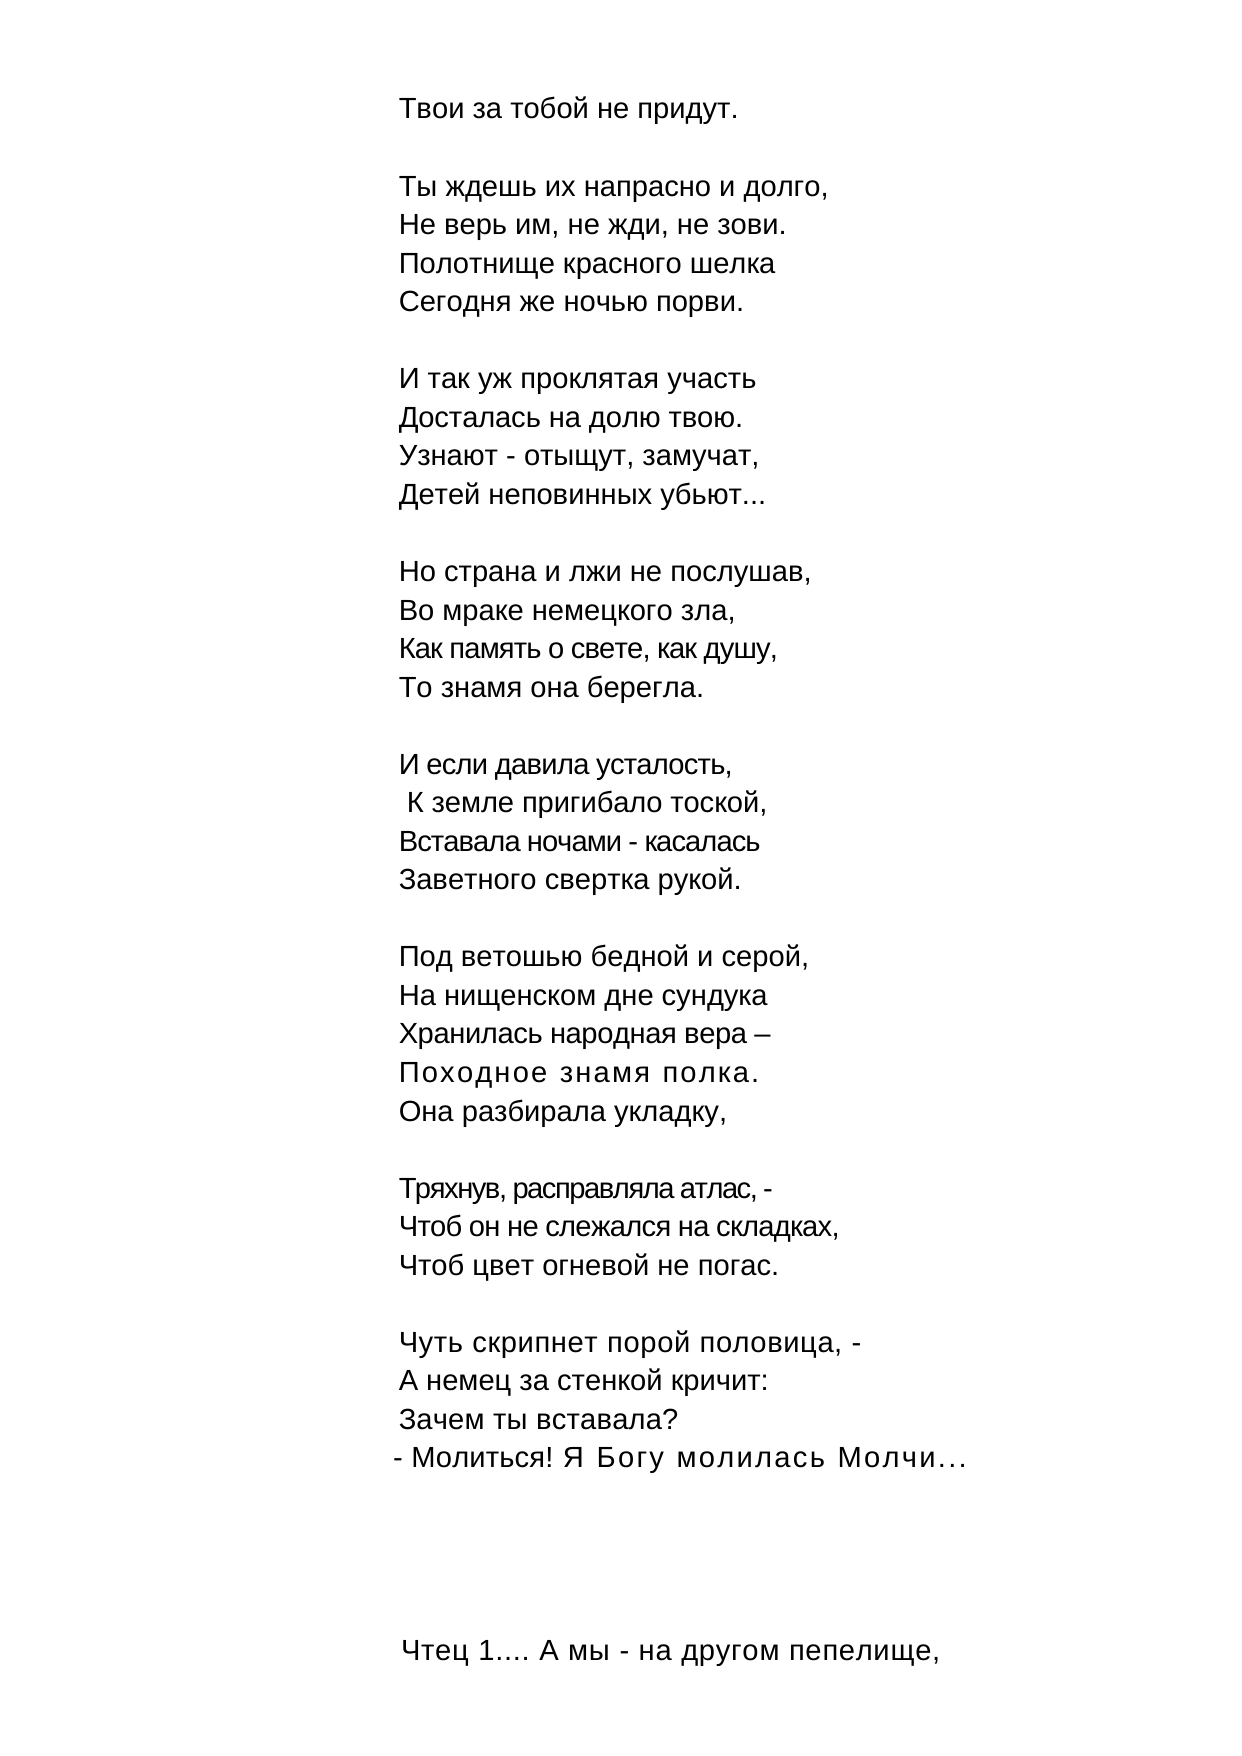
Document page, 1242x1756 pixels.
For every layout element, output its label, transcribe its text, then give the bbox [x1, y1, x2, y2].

text - Молиться! Я Богу молилась Молчи... [177, 1441, 1158, 1474]
text Хранилась народная вера – [325, 1017, 1211, 1050]
text Во мраке немецкого зла, [177, 593, 1211, 626]
text То знамя она берегла. [325, 670, 1211, 703]
text А немец за стенкой кричит: [325, 1363, 1196, 1397]
text Заветного свертка рукой. [325, 862, 1128, 896]
text На нищенском дне сундука [325, 978, 1211, 1012]
text Под ветошью бедной и серой, [325, 939, 1211, 973]
text Чтоб он не слежался на складках, [325, 1209, 1203, 1243]
text Детей неповинных убьют... [251, 477, 1128, 511]
text И так уж проклятая участь [325, 361, 1211, 395]
text Походное знамя полка. [325, 1055, 1211, 1089]
text Зачем ты вставала? [177, 1402, 1158, 1436]
text Твои за тобой не придут. [325, 92, 1171, 125]
text К земле пригибало тоской, [325, 785, 1128, 819]
text Вставала ночами - касалась [325, 824, 1128, 857]
text Ты ждешь их напрасно и долго, [325, 169, 1173, 202]
text Но страна и лжи не послушав, [325, 554, 1211, 588]
text Тряхнув, расправляла атлас, - [325, 1171, 1203, 1204]
text Она разбирала укладку, [325, 1094, 1211, 1127]
text Чтец 1.... А мы - на другом пепелище, [251, 1633, 1091, 1667]
text Чтоб цвет огневой не погас. [325, 1248, 1203, 1281]
text Досталась на долю твою. [325, 400, 1128, 433]
text Не верь им, не жди, не зови. [325, 207, 1173, 241]
text Сегодня же ночью порви. [325, 284, 1173, 318]
text Полотнище красного шелка [251, 246, 1173, 279]
text Узнают - отыщут, замучат, [325, 438, 1128, 472]
text Как память о свете, как душу, [325, 631, 1211, 665]
text И если давила усталость, [325, 747, 1128, 780]
text Чуть скрипнет порой половица, - [325, 1325, 1196, 1358]
